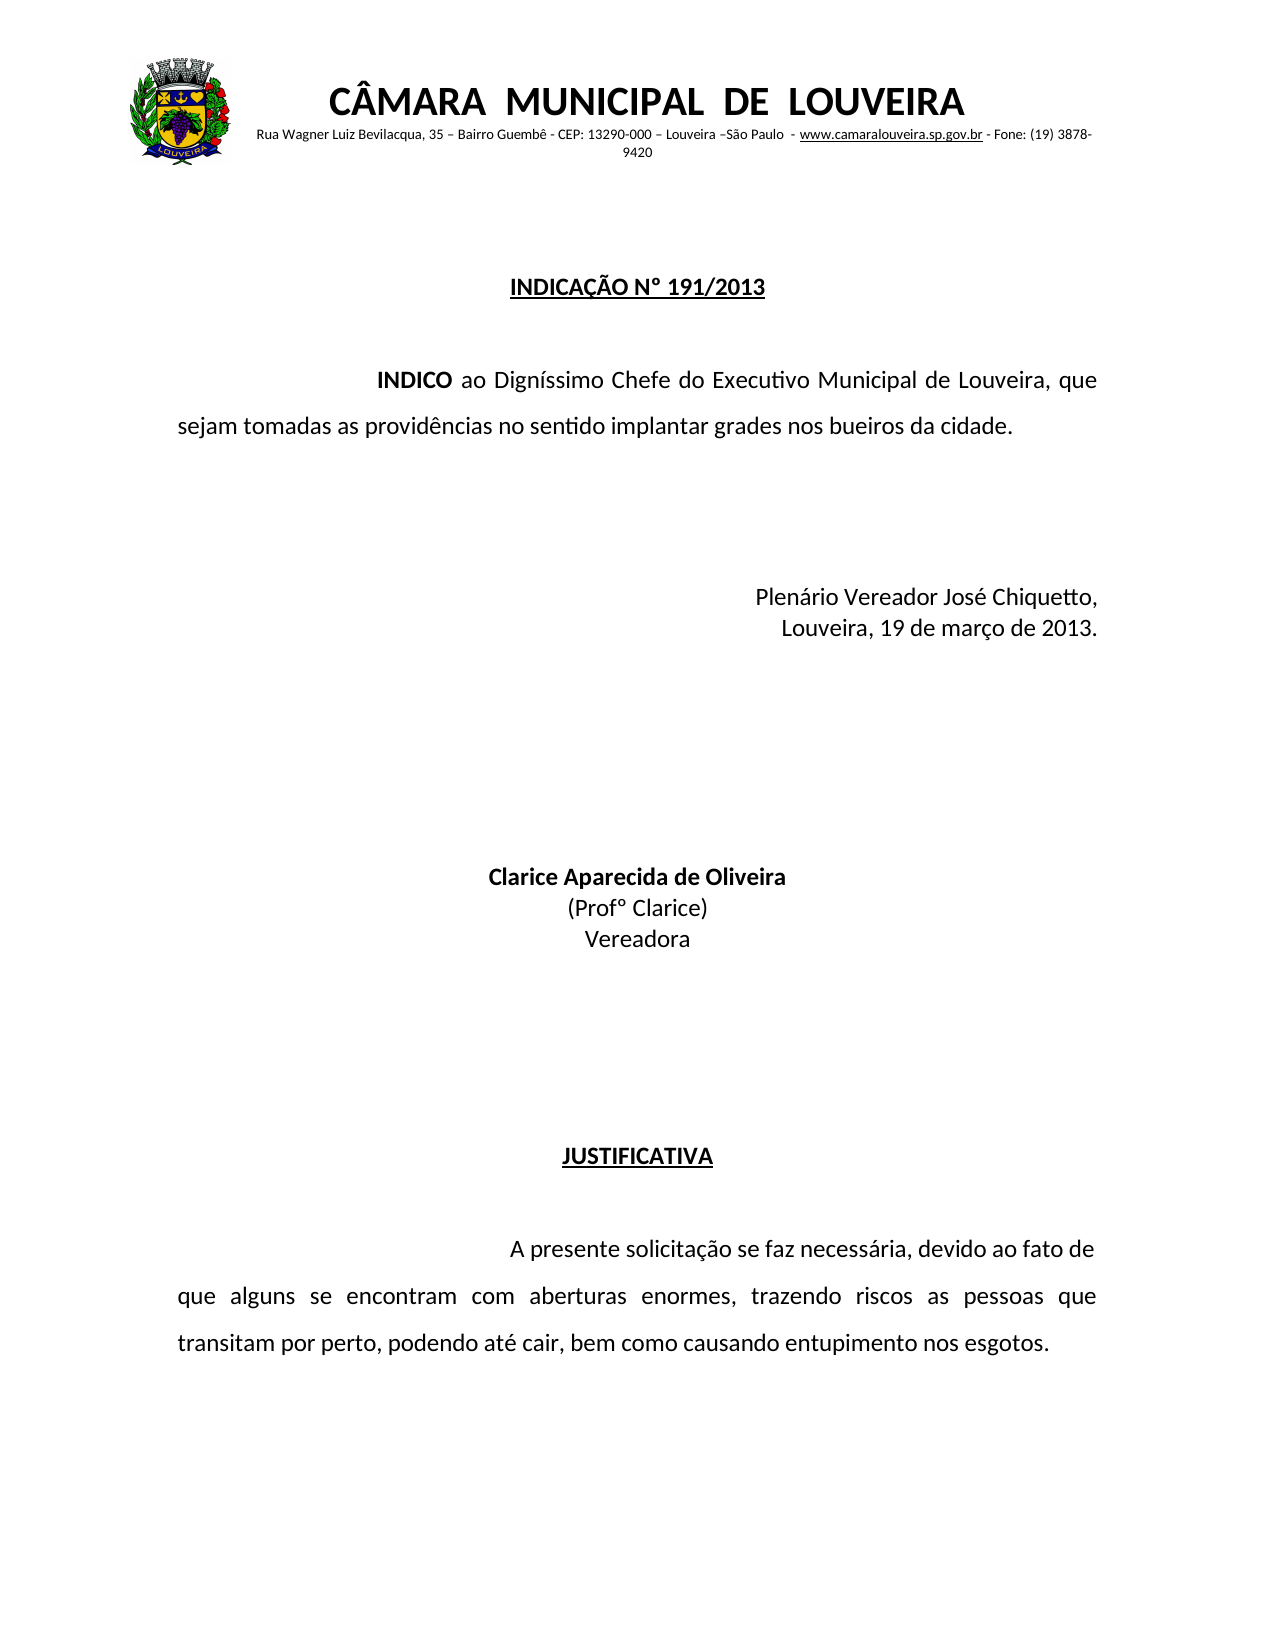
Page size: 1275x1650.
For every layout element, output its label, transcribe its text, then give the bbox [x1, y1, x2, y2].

text JUSTIFICATIVA [177, 1140, 1098, 1171]
text Louveira, 19 de março de 2013. [177, 612, 1098, 643]
text Plenário Vereador José Chiquetto, [177, 581, 1098, 612]
text INDICO ao Digníssimo Chefe do Executivo Municipal de Louveira, que sejam tomadas as providências no sentido implantar grades nos bueiros da cidade. [177, 364, 1098, 441]
text INDICAÇÃO Nº 191/2013 [177, 271, 1098, 302]
text Clarice Aparecida de Oliveira [177, 861, 1098, 892]
text (Profº Clarice) [177, 892, 1098, 923]
text A presente solicitação se faz necessária, devido ao fato de que alguns se encontram com aberturas enormes, trazendo riscos as pessoas que transitam por perto, podendo até cair, bem como causando entupimento nos esgotos. [177, 1233, 1098, 1357]
picture [130, 58, 231, 165]
text Vereadora [177, 923, 1098, 954]
